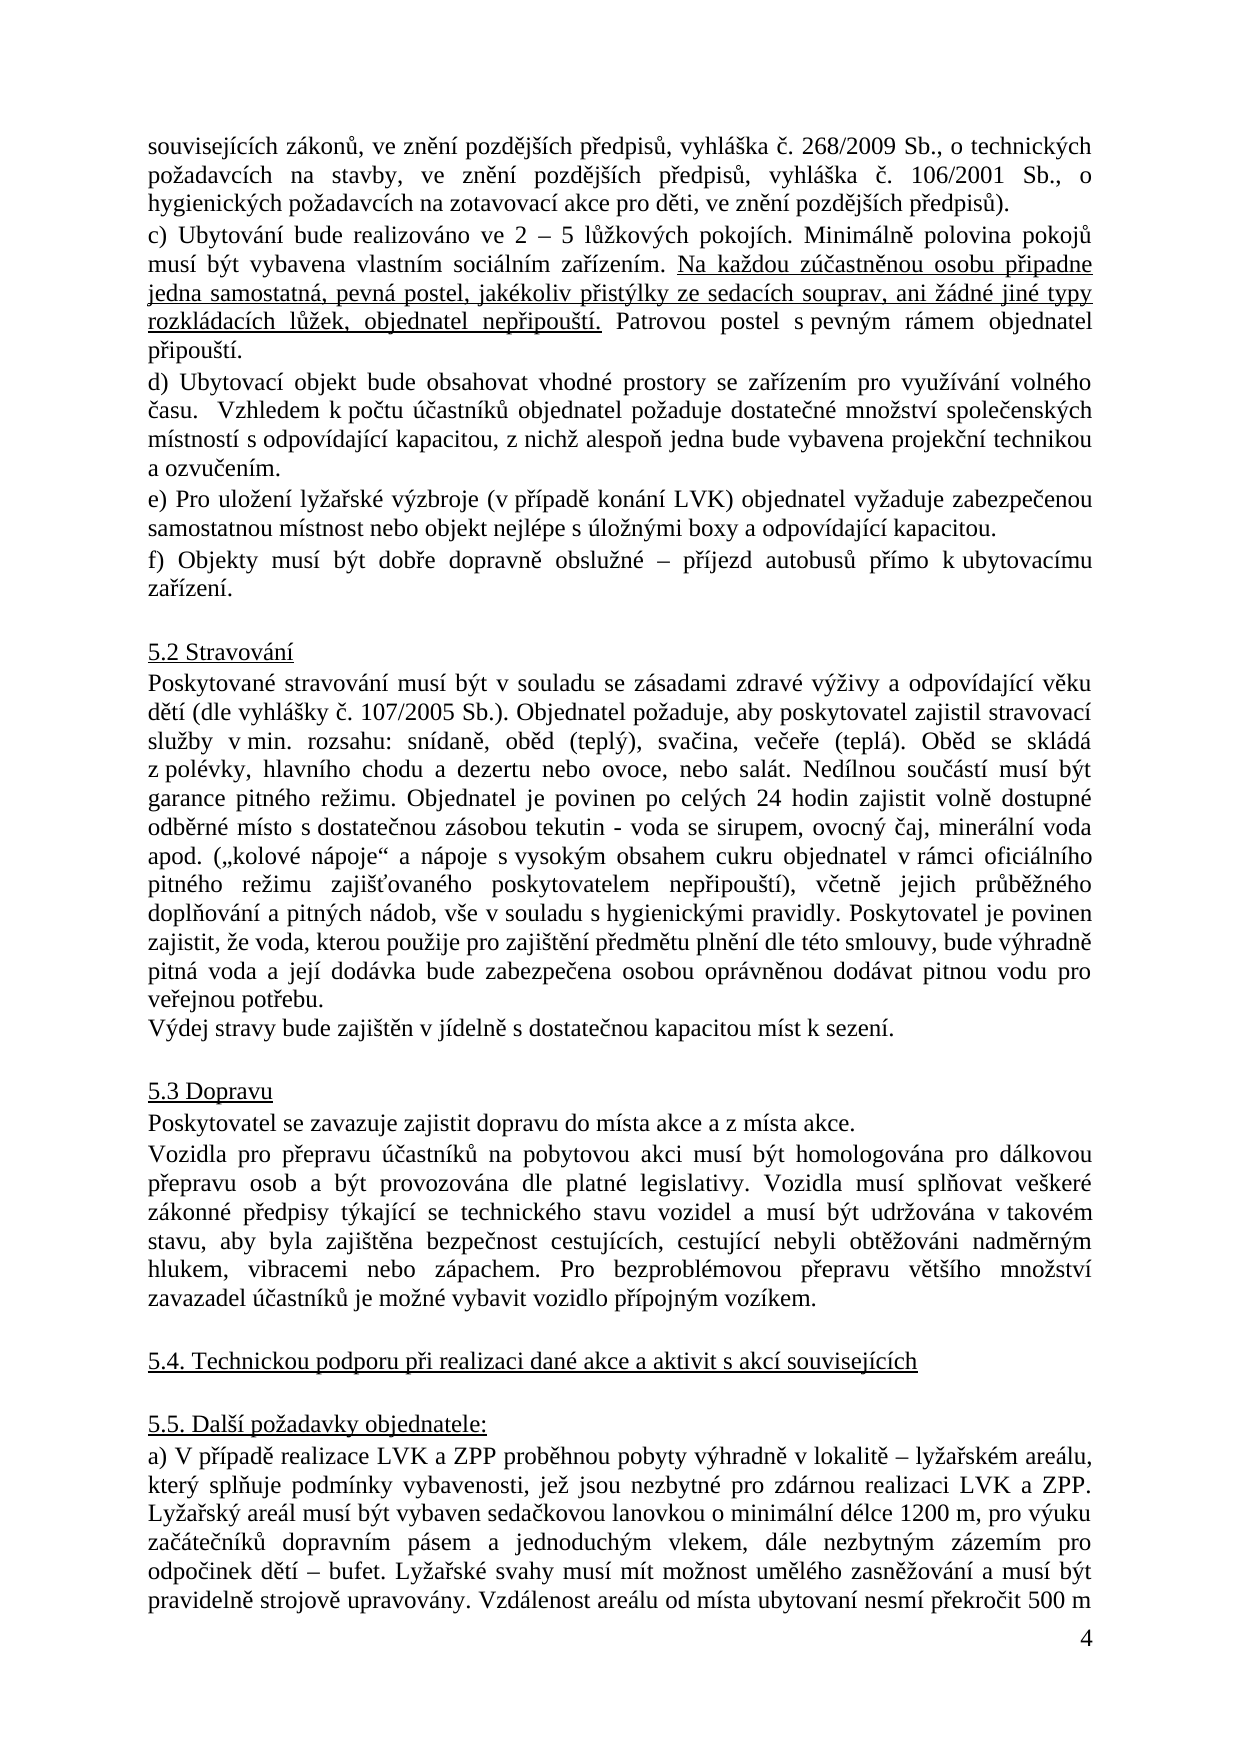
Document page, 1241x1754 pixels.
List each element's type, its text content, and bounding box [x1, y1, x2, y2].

text e) Pro uložení lyžařské výzbroje (v případě konání LVK) objednatel vyžaduje zabezpečenou samostatnou místnost nebo objekt nejlépe s úložnými boxy a odpovídající kapacitou. [148, 484, 1093, 542]
text 5.3 Dopravu [148, 1076, 1093, 1105]
text Poskytovatel se zavazuje zajistit dopravu do místa akce a z místa akce. [148, 1108, 1093, 1137]
text Poskytované stravování musí být v souladu se zásadami zdravé výživy a odpovídající věku dětí (dle vyhlášky č. 107/2005 Sb.). Objednatel požaduje, aby poskytovatel zajistil stravovací služby v min. rozsahu: snídaně, oběd (teplý), svačina, večeře (teplá). Oběd se skládá z polévky, hlavního chodu a dezertu nebo ovoce, nebo salát. Nedílnou součástí musí být garance pitného režimu. Objednatel je povinen po celých 24 hodin zajistit volně dostupné odběrné místo s dostatečnou zásobou tekutin - voda se sirupem, ovocný čaj, minerální voda apod. („kolové nápoje“ a nápoje s vysokým obsahem cukru objednatel v rámci oficiálního pitného režimu zajišťovaného poskytovatelem nepřipouští), včetně jejich průběžného doplňování a pitných nádob, vše v souladu s hygienickými pravidly. Poskytovatel je povinen zajistit, že voda, kterou použije pro zajištění předmětu plnění dle této smlouvy, bude výhradně pitná voda a její dodávka bude zabezpečena osobou oprávněnou dodávat pitnou vodu pro veřejnou potřebu. [148, 668, 1093, 1013]
text c) Ubytování bude realizováno ve 2 – 5 lůžkových pokojích. Minimálně polovina pokojů musí být vybavena vlastním sociálním zařízením. Na každou zúčastněnou osobu připadne jedna samostatná, pevná postel, jakékoliv přistýlky ze sedacích souprav, ani žádné jiné typy rozkládacích lůžek, objednatel nepřipouští. Patrovou postel s pevným rámem objednatel připouští. [148, 304, 1093, 364]
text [148, 131, 1093, 217]
text 5.4. Technickou podporu při realizaci dané akce a aktivit s akcí souvisejících [148, 1346, 1093, 1375]
text 5.2 Stravování [148, 637, 1093, 665]
text Vozidla pro přepravu účastníků na pobytovou akci musí být homologována pro dálkovou přepravu osob a být provozována dle platné legislativy. Vozidla musí splňovat veškeré zákonné předpisy týkající se technického stavu vozidel a musí být udržována v takovém stavu, aby byla zajištěna bezpečnost cestujících, cestující nebyli obtěžováni nadměrným hlukem, vibracemi nebo zápachem. Pro bezproblémovou přepravu většího množství zavazadel účastníků je možné vybavit vozidlo přípojným vozíkem. [148, 1139, 1093, 1312]
text f) Objekty musí být dobře dopravně obslužné – příjezd autobusů přímo k ubytovacímu zařízení. [148, 545, 1093, 602]
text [148, 1441, 1093, 1613]
text 5.5. Další požadavky objednatele: [148, 1409, 1093, 1438]
text d) Ubytovací objekt bude obsahovat vhodné prostory se zařízením pro využívání volného času. Vzhledem k počtu účastníků objednatel požaduje dostatečné množství společenských místností s odpovídající kapacitou, z nichž alespoň jedna bude vybavena projekční technikou a ozvučením. [148, 367, 1093, 482]
text Výdej stravy bude zajištěn v jídelně s dostatečnou kapacitou míst k sezení. [148, 1013, 1093, 1042]
text c) Ubytování bude realizováno ve 2 – 5 lůžkových pokojích. Minimálně polovina pokojů musí být vybavena vlastním sociálním zařízením. Na každou zúčastněnou osobu připadne jedna samostatná, pevná postel, jakékoliv přistýlky ze sedacích souprav, ani žádné jiné typy rozkládacích lůžek, objednatel nepřipouští. Patrovou postel s pevným rámem objednatel připouští. [148, 220, 1093, 303]
